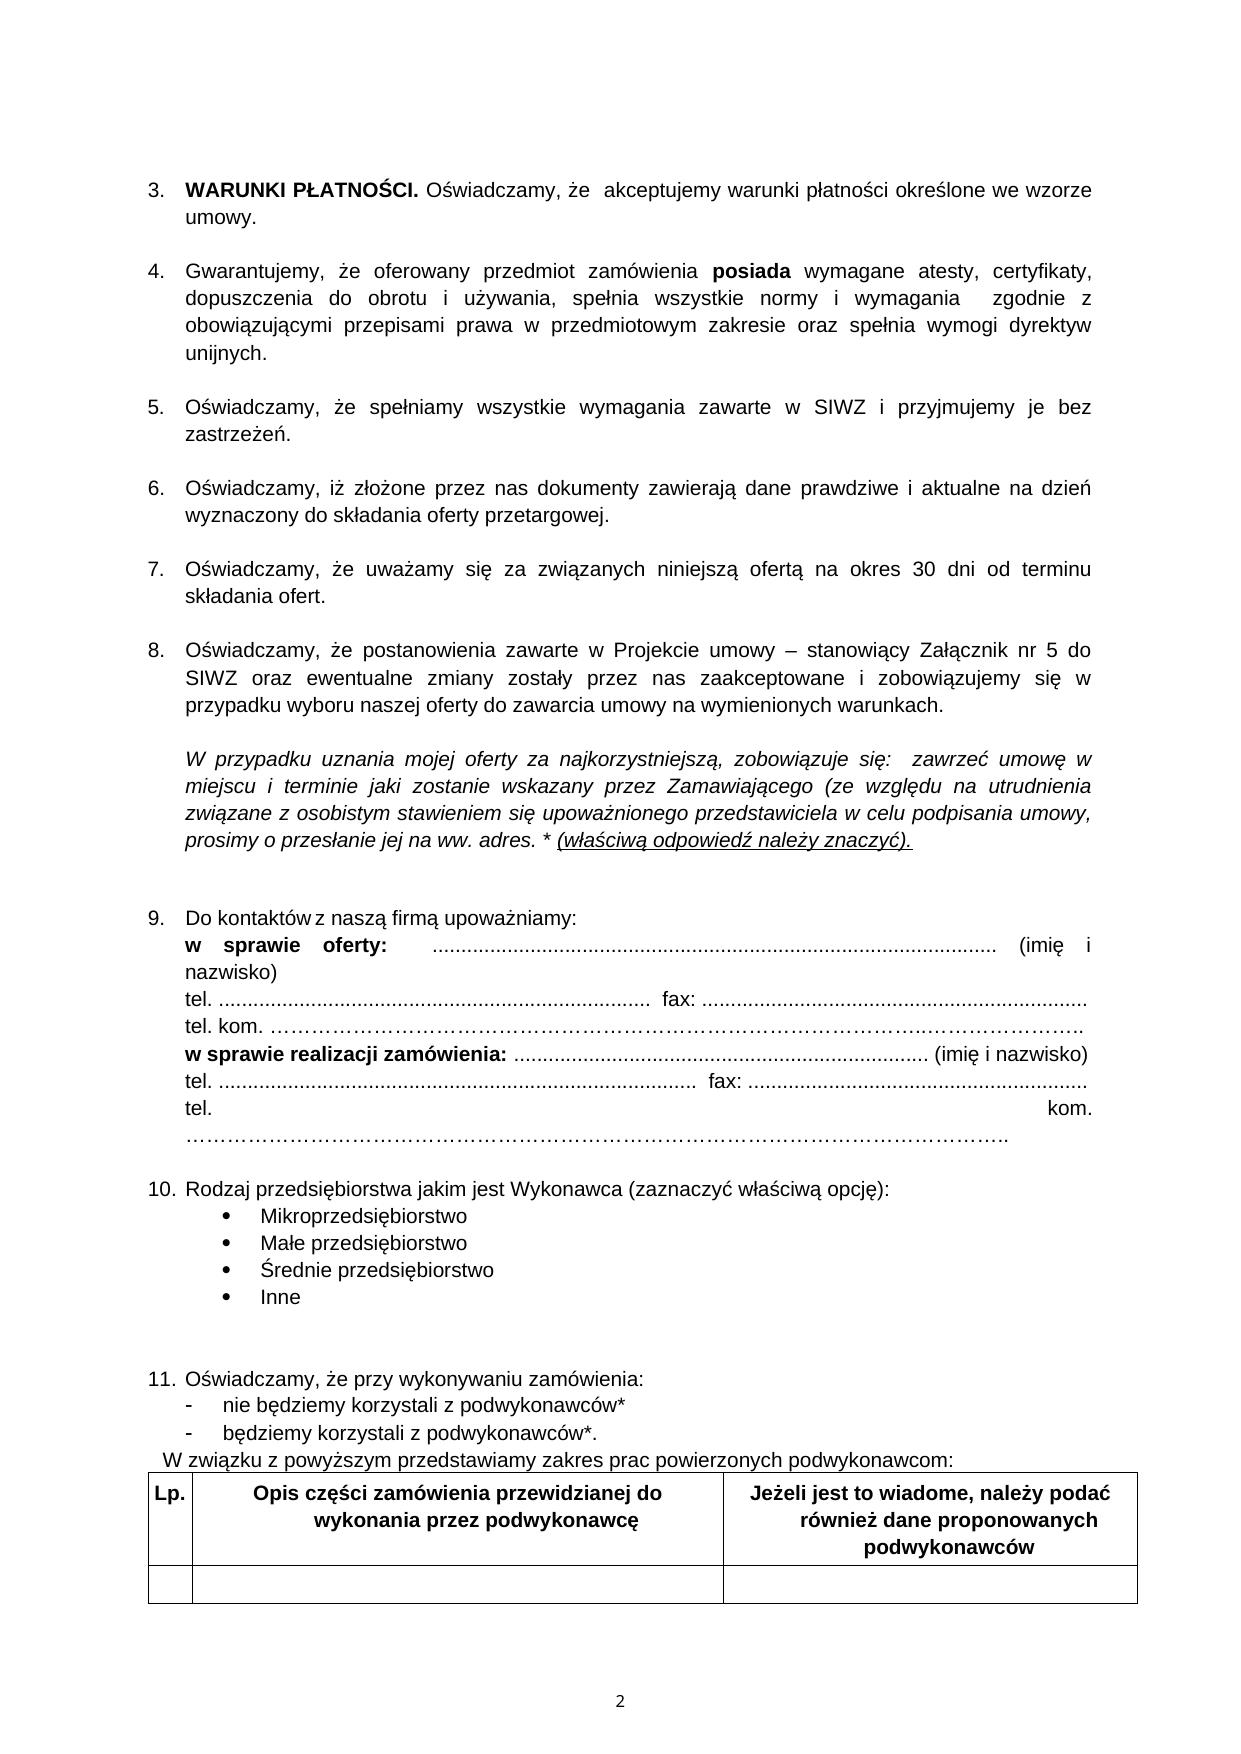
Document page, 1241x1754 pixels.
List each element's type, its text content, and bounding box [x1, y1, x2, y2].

list WARUNKI PŁATNOŚCI. Oświadczamy, że akceptujemy warunki płatności określone we wzorze umowy. [148, 175, 1093, 229]
text w sprawie oferty: .................................................................................................. (imię i nazwisko) [185, 930, 1093, 984]
list Oświadczamy, że postanowienia zawarte w Projekcie umowy – stanowiący Załącznik nr 5 do SIWZ oraz ewentualne zmiany zostały przez nas zaakceptowane i zobowiązujemy się w przypadku wyboru naszej oferty do zawarcia umowy na wymienionych warunkach. [148, 635, 1093, 716]
text tel. ................................................................................... fax: ........................................................... [185, 1065, 1093, 1092]
list Gwarantujemy, że oferowany przedmiot zamówienia posiada wymagane atesty, certyfikaty, dopuszczenia do obrotu i używania, spełnia wszystkie normy i wymagania zgodnie z obowiązującymi przepisami prawa w przedmiotowym zakresie oraz spełnia wymogi dyrektyw unijnych. [148, 256, 1093, 364]
table_header Jeżeli jest to wiadome, należy podać również dane proponowanych podwykonawców [724, 1473, 1137, 1564]
table_header Opis części zamówienia przewidzianej do wykonania przez podwykonawcę [193, 1473, 723, 1564]
list Inne [223, 1282, 1093, 1309]
text tel. ........................................................................... fax: ................................................................... [185, 984, 1093, 1011]
list Małe przedsiębiorstwo [223, 1228, 1093, 1255]
list Oświadczamy, że uważamy się za związanych niniejszą ofertą na okres 30 dni od terminu składania ofert. [147, 554, 1093, 608]
list Oświadczamy, że przy wykonywaniu zamówienia: [148, 1363, 1093, 1390]
text w sprawie realizacji zamówienia: ........................................................................ (imię i nazwisko) [185, 1038, 1093, 1065]
text tel. kom. ……………………………………………………………………………………………………….. [185, 1092, 1093, 1147]
list Rodzaj przedsiębiorstwa jakim jest Wykonawca (zaznaczyć właściwą opcję): [148, 1174, 1093, 1201]
text W przypadku uznania mojej oferty za najkorzystniejszą, zobowiązuje się: zawrzeć umowę w miejscu i terminie jaki zostanie wskazany przez Zamawiającego (ze względu na utrudnienia związane z osobistym stawieniem się upoważnionego przedstawiciela w celu podpisania umowy, prosimy o przesłanie jej na ww. adres. * (właściwą odpowiedź należy znaczyć). [185, 743, 1093, 852]
list Mikroprzedsiębiorstwo [223, 1201, 1093, 1228]
list Oświadczamy, iż złożone przez nas dokumenty zawierają dane prawdziwe i aktualne na dzień wyznaczony do składania oferty przetargowej. [148, 473, 1093, 527]
text W związku z powyższym przedstawiamy zakres prac powierzonych podwykonawcom: [162, 1444, 1095, 1472]
table_cell [193, 1566, 723, 1603]
table_cell [149, 1566, 192, 1603]
list Średnie przedsiębiorstwo [223, 1255, 1093, 1282]
table_header Lp. [149, 1473, 192, 1564]
list będziemy korzystali z podwykonawców*. [185, 1417, 1095, 1444]
text tel. kom. …………………………………………………………………………………..………………….. [185, 1011, 1093, 1038]
list Do kontaktów z naszą firmą upoważniamy: [148, 903, 1093, 930]
table_cell [724, 1566, 1137, 1603]
list Oświadczamy, że spełniamy wszystkie wymagania zawarte w SIWZ i przyjmujemy je bez zastrzeżeń. [147, 391, 1093, 446]
list nie będziemy korzystali z podwykonawców* [185, 1390, 1095, 1417]
